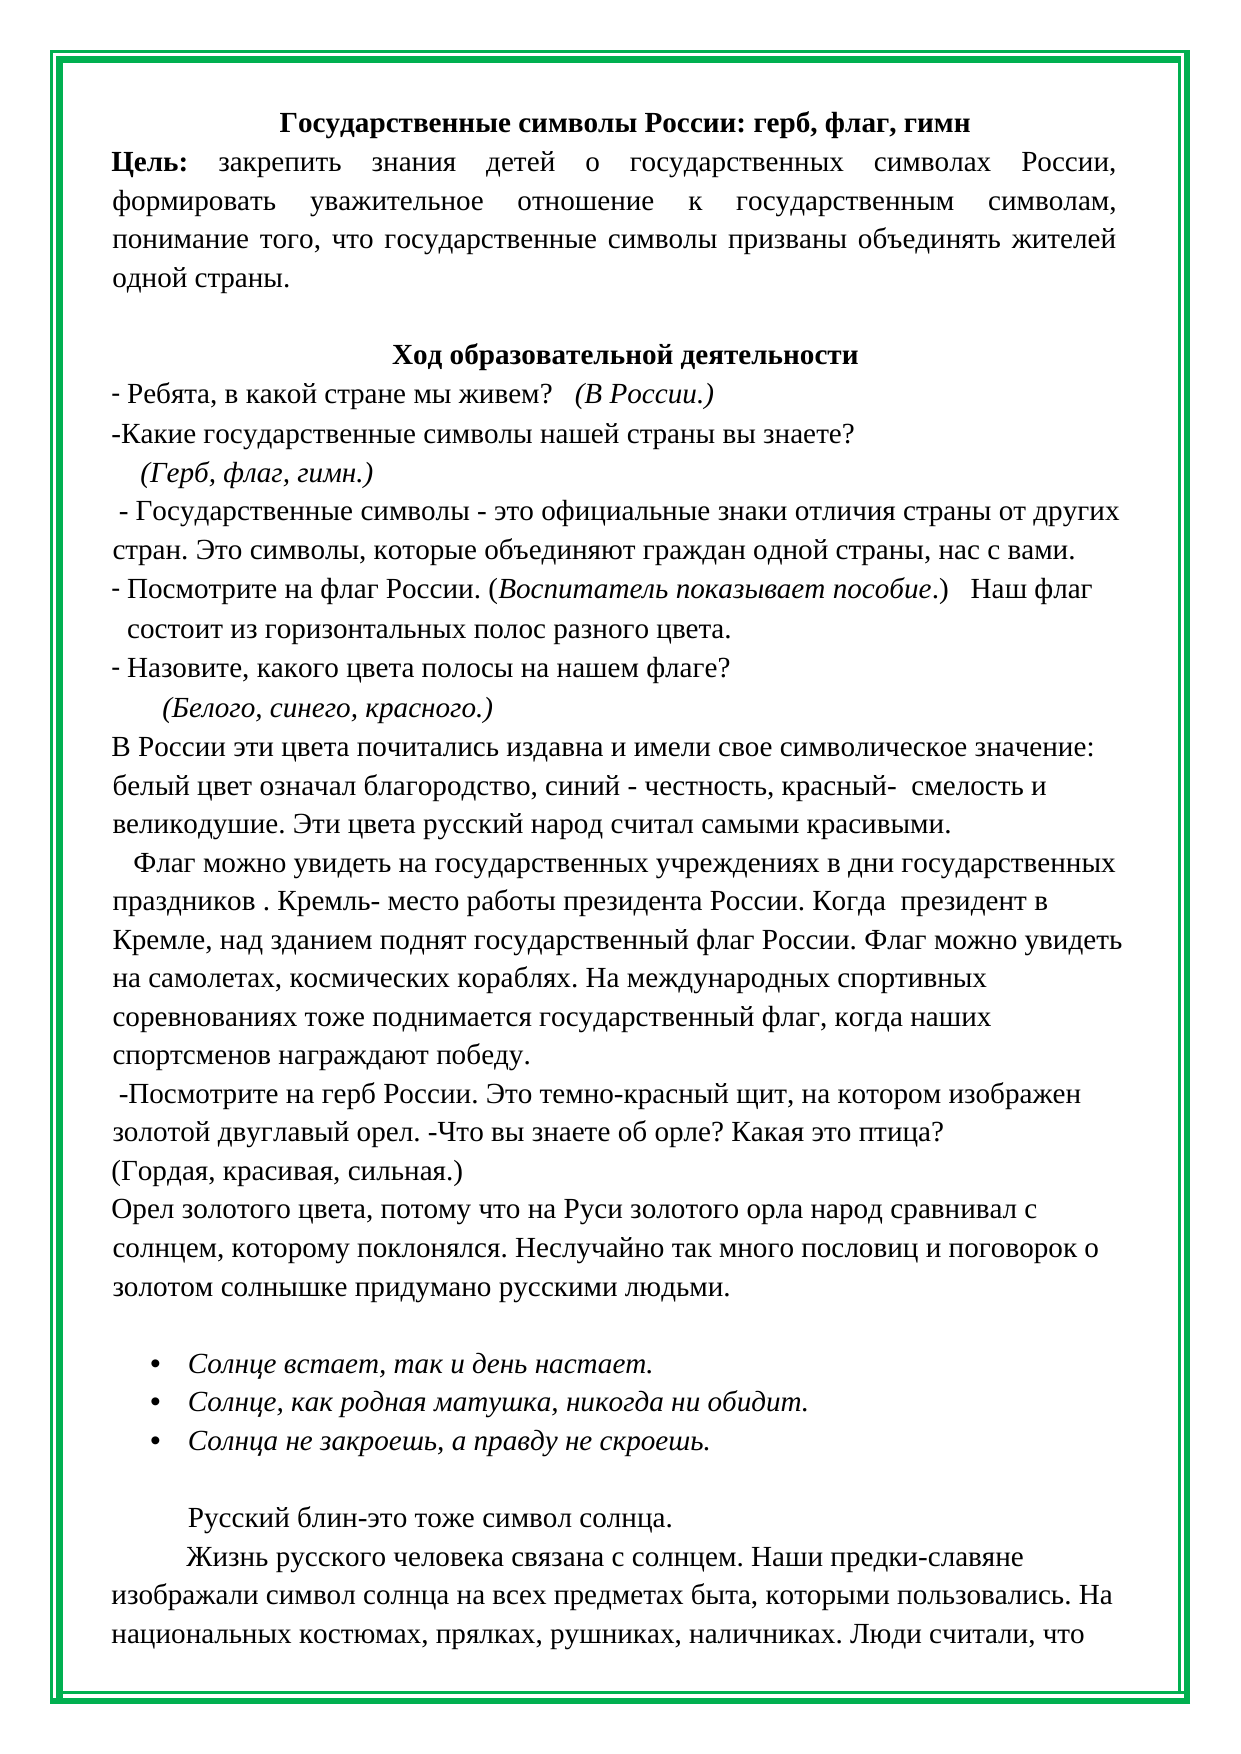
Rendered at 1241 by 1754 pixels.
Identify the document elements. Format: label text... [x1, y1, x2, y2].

text (Гордая, красивая, сильная.) [111, 1153, 1140, 1187]
list Солнце встает, так и день настает. [150, 1346, 1140, 1379]
list Назовите, какого цвета полосы на нашем флаге? [111, 649, 1140, 685]
subtitle Ход образовательной деятельности [86, 337, 1165, 370]
text В России эти цвета почитались издавна и имели свое символическое значение: белый цвет означал благородство, синий - честность, красный- смелость и великодушие. Эти цвета русский народ считал самыми красивыми. [111, 729, 1140, 840]
text -Посмотрите на герб России. Это темно-красный щит, на котором изображен золотой двуглавый орел. -Что вы знаете об орле? Какая это птица? [111, 1076, 1091, 1148]
text (Белого, синего, красного.) [111, 691, 1141, 724]
list Ребята, в какой стране мы живем? (В России.) [111, 375, 1140, 411]
text -Какие государственные символы нашей страны вы знаете? [111, 416, 1140, 450]
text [111, 1539, 1140, 1649]
text - Государственные символы - это официальные знаки отличия страны от других стран. Это символы, которые объединяют граждан одной страны, нас с вами. [111, 493, 1140, 565]
text Русский блин-это тоже символ солнца. [188, 1500, 1140, 1534]
list Солнца не закроешь, а правду не скроешь. [150, 1423, 1140, 1457]
list Солнце, как родная матушка, никогда ни обидит. [150, 1384, 1140, 1418]
subtitle Государственные символы России: герб, флаг, гимн [86, 106, 1164, 139]
text Цель: закрепить знания детей о государственных символах России, формировать уважительное отношение к государственным символам, понимание того, что государственные символы призваны объединять жителей одной страны. [111, 144, 1117, 293]
text (Герб, флаг, гимн.) [111, 455, 1141, 488]
list Посмотрите на флаг России. (Воспитатель показывает пособие.) Наш флаг состоит из горизонтальных полос разного цвета. [111, 570, 1140, 644]
text Орел золотого цвета, потому что на Руси золотого орла народ сравнивал с солнцем, которому поклонялся. Неслучайно так много пословиц и поговорок о золотом солнышке придумано русскими людьми. [111, 1192, 1140, 1302]
text Флаг можно увидеть на государственных учреждениях в дни государственных праздников . Кремль- место работы президента России. Когда президент в Кремле, над зданием поднят государственный флаг России. Флаг можно увидеть на самолетах, космических кораблях. На международных спортивных соревнованиях тоже поднимается государственный флаг, когда наших спортсменов награждают победу. [111, 845, 1140, 1071]
